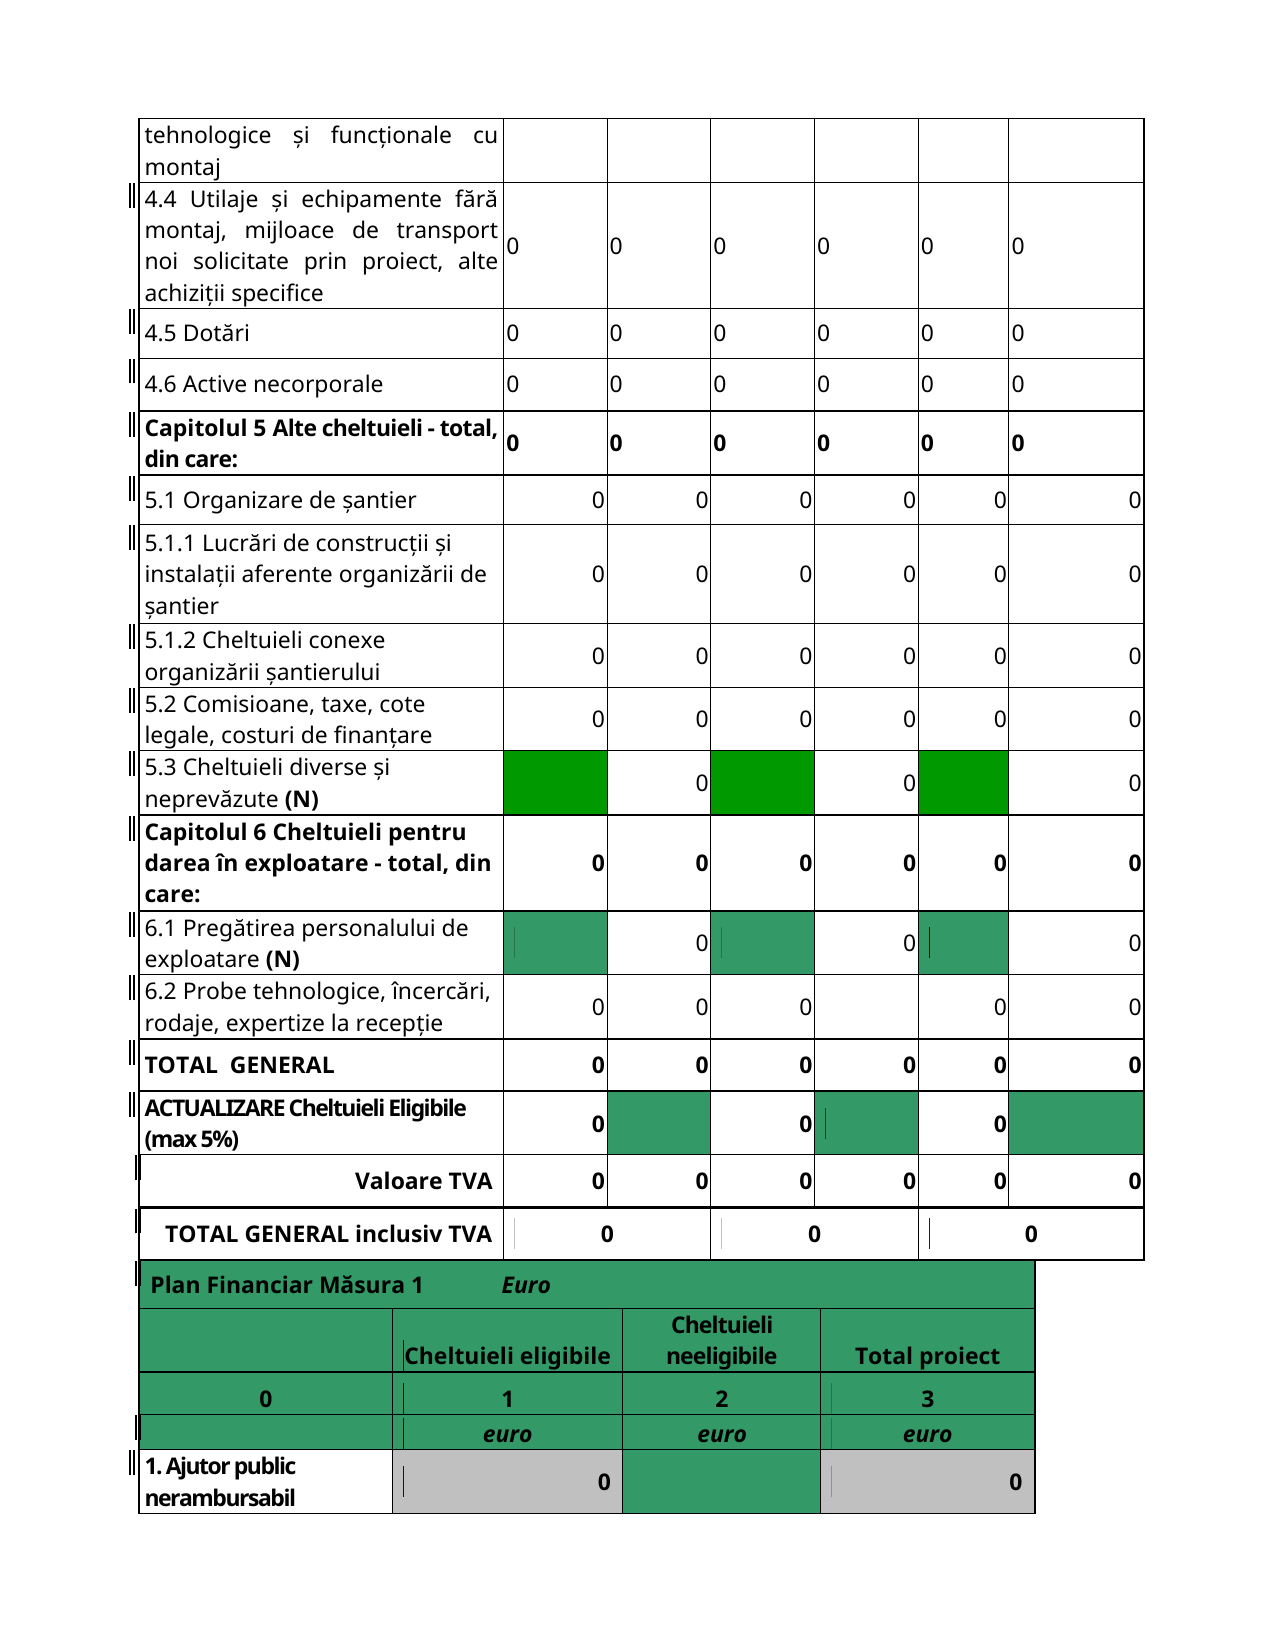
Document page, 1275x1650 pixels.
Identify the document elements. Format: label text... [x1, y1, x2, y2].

table_cell 0 [504, 816, 607, 909]
table_cell 0 [504, 624, 607, 687]
table_cell 4.4 Utilaje şi echipamente fără montaj, mijloace de transport noi solicitate prin proiect, alte achiziţii specifice [140, 183, 503, 308]
table_cell 0 [504, 1092, 607, 1154]
table_cell 0 [919, 119, 1008, 182]
table_cell [1009, 1092, 1143, 1154]
table_cell 0 [919, 816, 1008, 909]
table_cell 0 [608, 359, 710, 409]
table_cell 0 [711, 1092, 814, 1154]
table_cell 0 [919, 525, 1008, 623]
table_cell 4.6 Active necorporale [140, 359, 503, 409]
table_cell 5.1.1 Lucrări de construcţii şi instalaţii aferente organizării de şantier [140, 525, 503, 623]
table_cell 0 [608, 688, 710, 750]
table_cell [815, 1092, 918, 1154]
table_cell 0 [608, 1155, 710, 1206]
table_cell 0 [1009, 1155, 1143, 1206]
table_cell 0 [821, 1450, 1034, 1513]
table_cell 0 [1009, 119, 1143, 182]
table_cell 0 [815, 412, 918, 474]
table_cell [504, 912, 607, 974]
table_cell 0 [815, 309, 918, 357]
table_cell 0 [1009, 525, 1143, 623]
table_cell 0 [711, 119, 814, 182]
table_cell 1. Ajutor public nerambursabil [140, 1450, 392, 1513]
table_cell 0 [815, 119, 918, 182]
table_cell 6.2 Probe tehnologice, încercări, rodaje, expertize la recepţie [140, 975, 503, 1038]
table_cell TOTAL GENERAL inclusiv TVA [140, 1209, 503, 1258]
table_cell [919, 751, 1008, 814]
table_cell 4.5 Dotări [140, 309, 503, 357]
table_cell 0 [815, 1040, 918, 1090]
table_cell [815, 975, 918, 1038]
table_cell 0 [711, 412, 814, 474]
table_cell 0 [504, 359, 607, 409]
table_cell 0 [1009, 183, 1143, 308]
table_cell 0 [1009, 912, 1143, 974]
table_cell 0 [711, 309, 814, 357]
table_cell 0 [504, 1155, 607, 1206]
table_cell 0 [711, 525, 814, 623]
table_cell [711, 912, 814, 974]
table_cell 0 [919, 688, 1008, 750]
table_cell 3 [821, 1373, 1034, 1414]
table_cell 0 [608, 183, 710, 308]
table_cell 0 [1009, 359, 1143, 409]
table_cell 0 [711, 816, 814, 909]
table_cell 0 [815, 624, 918, 687]
table_cell euro [821, 1415, 1034, 1449]
table_cell 2 [623, 1373, 820, 1414]
table_cell 0 [1009, 688, 1143, 750]
table_cell 0 [1009, 309, 1143, 357]
table_cell 0 [919, 624, 1008, 687]
table_cell 0 [608, 412, 710, 474]
table_cell 0 [711, 975, 814, 1038]
table_cell 0 [919, 309, 1008, 357]
table_cell Capitolul 5 Alte cheltuieli - total, din care: [140, 412, 503, 474]
table_cell 0 [919, 1040, 1008, 1090]
table_cell 0 [919, 476, 1008, 524]
table_cell 0 [608, 119, 710, 182]
table_cell 0 [815, 751, 918, 814]
table_cell 0 [1009, 476, 1143, 524]
table_cell 0 [919, 1155, 1008, 1206]
table_cell [608, 1092, 710, 1154]
table_cell 0 [815, 1155, 918, 1206]
table_cell 0 [608, 1040, 710, 1090]
table_cell 0 [1009, 624, 1143, 687]
table_cell 5.1 Organizare de şantier [140, 476, 503, 524]
table_cell 1 [393, 1373, 622, 1414]
table_cell 0 [919, 412, 1008, 474]
table_cell 0 [608, 624, 710, 687]
table_cell 0 [608, 912, 710, 974]
table_cell 0 [711, 476, 814, 524]
table_cell 0 [504, 1040, 607, 1090]
table_cell 0 [504, 688, 607, 750]
table_cell 0 [711, 1155, 814, 1206]
table_cell 0 [1009, 975, 1143, 1038]
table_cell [140, 119, 503, 182]
table_cell 0 [1009, 412, 1143, 474]
table_cell 0 [711, 359, 814, 409]
table_cell 0 [815, 688, 918, 750]
table_cell [504, 751, 607, 814]
table_cell 5.1.2 Cheltuieli conexe organizării şantierului [140, 624, 503, 687]
table_cell 0 [711, 624, 814, 687]
table_cell 0 [711, 688, 814, 750]
table_cell 0 [919, 183, 1008, 308]
table_cell 0 [815, 912, 918, 974]
table_cell 0 [393, 1450, 622, 1513]
table_cell [919, 912, 1008, 974]
table_cell [711, 751, 814, 814]
table_cell Plan Financiar Măsura 1 Euro [140, 1261, 1034, 1308]
table_cell 0 [504, 525, 607, 623]
table_cell Cheltuieli neeligibile [623, 1309, 820, 1371]
table_cell [140, 1309, 392, 1371]
table_cell 0 [1009, 1040, 1143, 1090]
table_cell 0 [711, 1209, 918, 1258]
table_cell 0 [711, 1040, 814, 1090]
table_cell [140, 1415, 392, 1449]
table_cell 0 [504, 412, 607, 474]
table_cell 0 [1009, 751, 1143, 814]
table_cell 6.1 Pregătirea personalului de exploatare (N) [140, 912, 503, 974]
table_cell 5.2 Comisioane, taxe, cote legale, costuri de finanţare [140, 688, 503, 750]
table_cell 0 [504, 119, 607, 182]
table_cell Total proiect [821, 1309, 1034, 1371]
table_cell Valoare TVA [140, 1155, 503, 1206]
table_cell 0 [919, 975, 1008, 1038]
table_cell 0 [504, 476, 607, 524]
table_cell 0 [608, 525, 710, 623]
table_cell 5.3 Cheltuieli diverse şi neprevăzute (N) [140, 751, 503, 814]
table_cell 0 [919, 359, 1008, 409]
table_cell 0 [608, 309, 710, 357]
table_cell 0 [504, 309, 607, 357]
table_cell Capitolul 6 Cheltuieli pentru darea în exploatare - total, din care: [140, 816, 503, 909]
table_cell 0 [608, 751, 710, 814]
table_cell 0 [608, 975, 710, 1038]
table_cell 0 [815, 183, 918, 308]
table_cell 0 [504, 183, 607, 308]
table_cell 0 [608, 476, 710, 524]
table_cell TOTAL GENERAL [140, 1040, 503, 1090]
table_cell 0 [608, 816, 710, 909]
table_cell 0 [140, 1373, 392, 1414]
table_cell 0 [919, 1209, 1143, 1258]
table_cell ACTUALIZARE Cheltuieli Eligibile (max 5%) [140, 1092, 503, 1154]
table_cell 0 [504, 975, 607, 1038]
table_cell 0 [919, 1092, 1008, 1154]
table_cell 0 [504, 1209, 710, 1258]
table_cell 0 [815, 525, 918, 623]
table_cell Cheltuieli eligibile [393, 1309, 622, 1371]
table_cell [623, 1450, 820, 1513]
table_cell 0 [815, 816, 918, 909]
table_cell 0 [815, 476, 918, 524]
table_cell euro [393, 1415, 622, 1449]
table_cell 0 [1009, 816, 1143, 909]
table_cell 0 [711, 183, 814, 308]
table_cell 0 [815, 359, 918, 409]
table_cell euro [623, 1415, 820, 1449]
